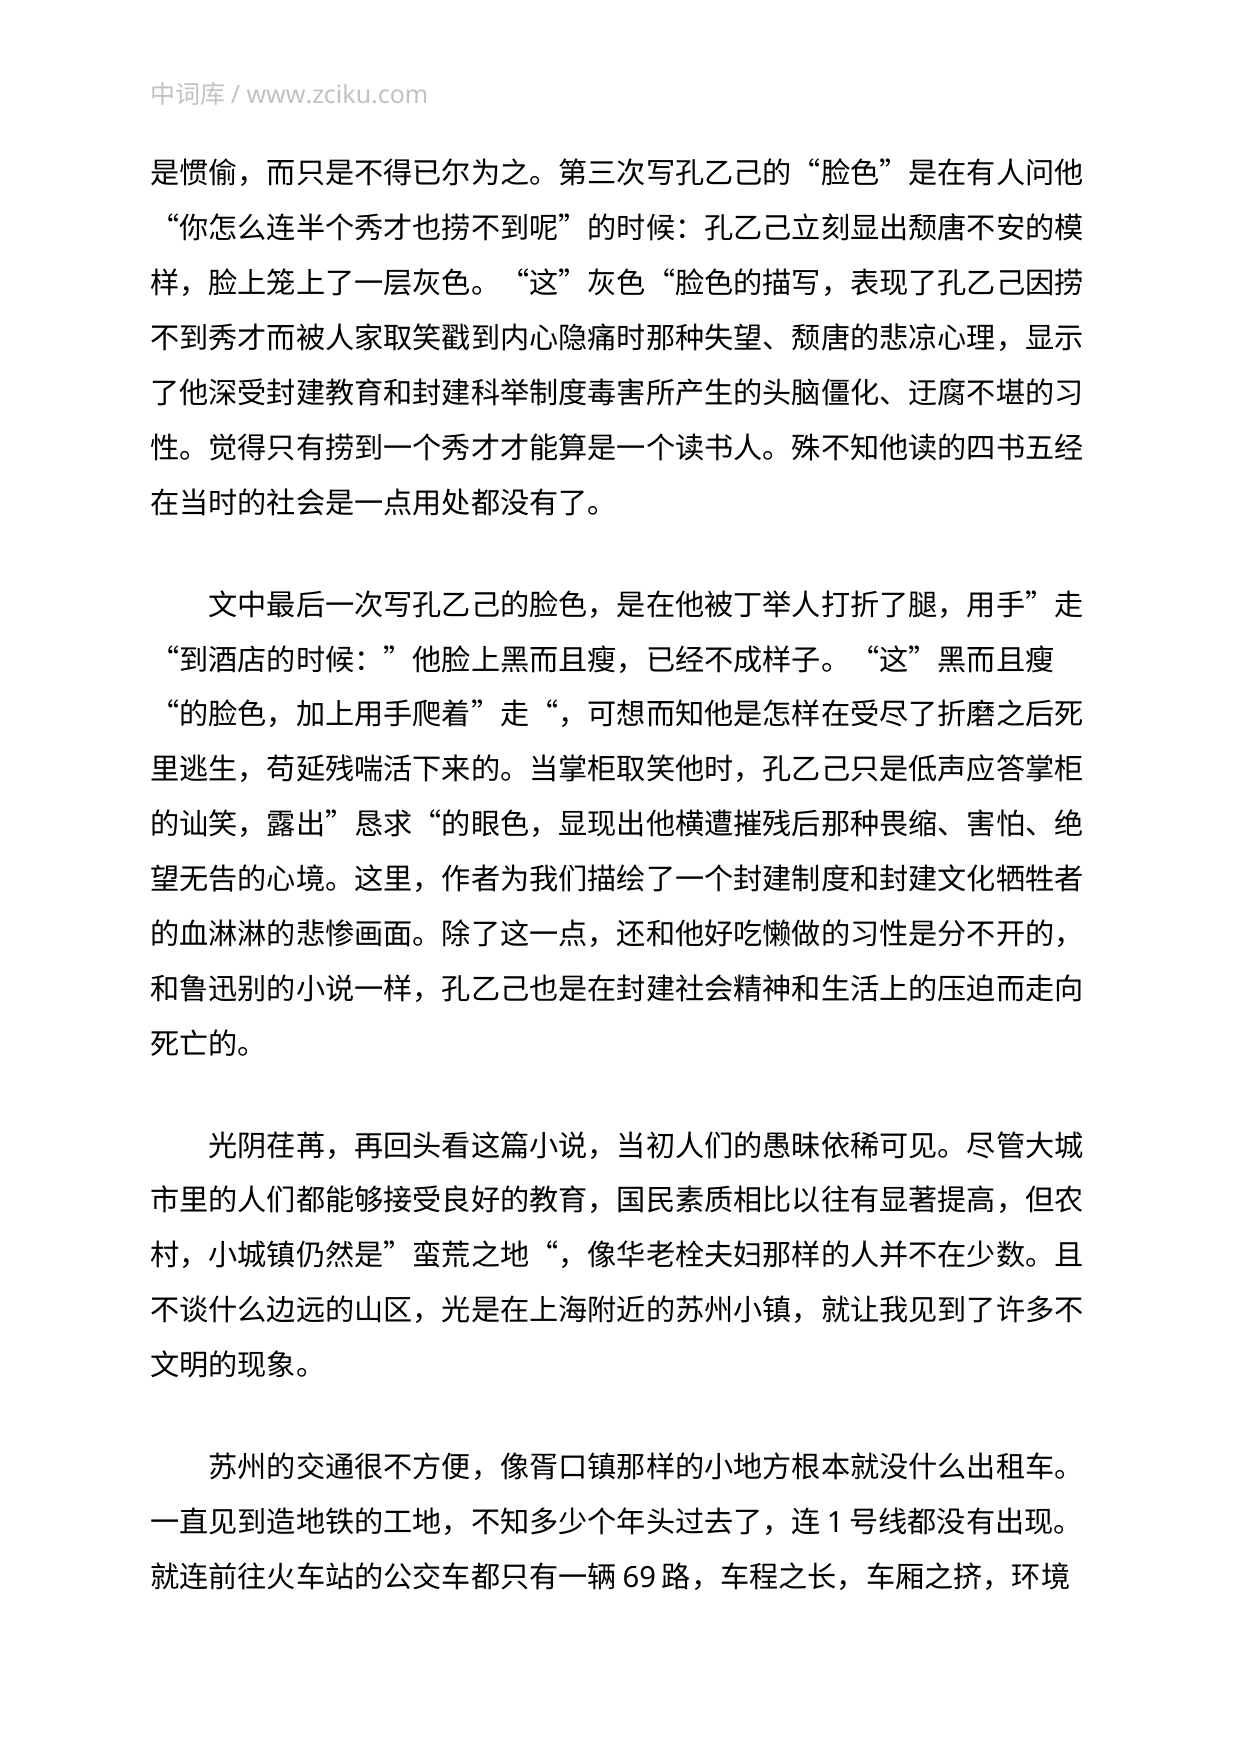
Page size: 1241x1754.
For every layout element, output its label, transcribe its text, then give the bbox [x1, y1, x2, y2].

text 光阴荏苒，再回头看这篇小说，当初人们的愚昧依稀可见。尽管大城市里的人们都能够接受良好的教育，国民素质相比以往有显著提高，但农村，小城镇仍然是”蛮荒之地“，像华老栓夫妇那样的人并不在少数。且不谈什么边远的山区，光是在上海附近的苏州小镇，就让我见到了许多不文明的现象。 [150, 1122, 1090, 1384]
text 文中最后一次写孔乙己的脸色，是在他被丁举人打折了腿，用手”走“到酒店的时候：”他脸上黑而且瘦，已经不成样子。“这”黑而且瘦“的脸色，加上用手爬着”走“，可想而知他是怎样在受尽了折磨之后死里逃生，苟延残喘活下来的。当掌柜取笑他时，孔乙己只是低声应答掌柜的讪笑，露出”恳求“的眼色，显现出他横遭摧残后那种畏缩、害怕、绝望无告的心境。这里，作者为我们描绘了一个封建制度和封建文化牺牲者的血淋淋的悲惨画面。除了这一点，还和他好吃懒做的习性是分不开的，和鲁迅别的小说一样，孔乙己也是在封建社会精神和生活上的压迫而走向死亡的。 [150, 581, 1090, 1063]
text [150, 150, 1090, 522]
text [150, 1443, 1090, 1596]
